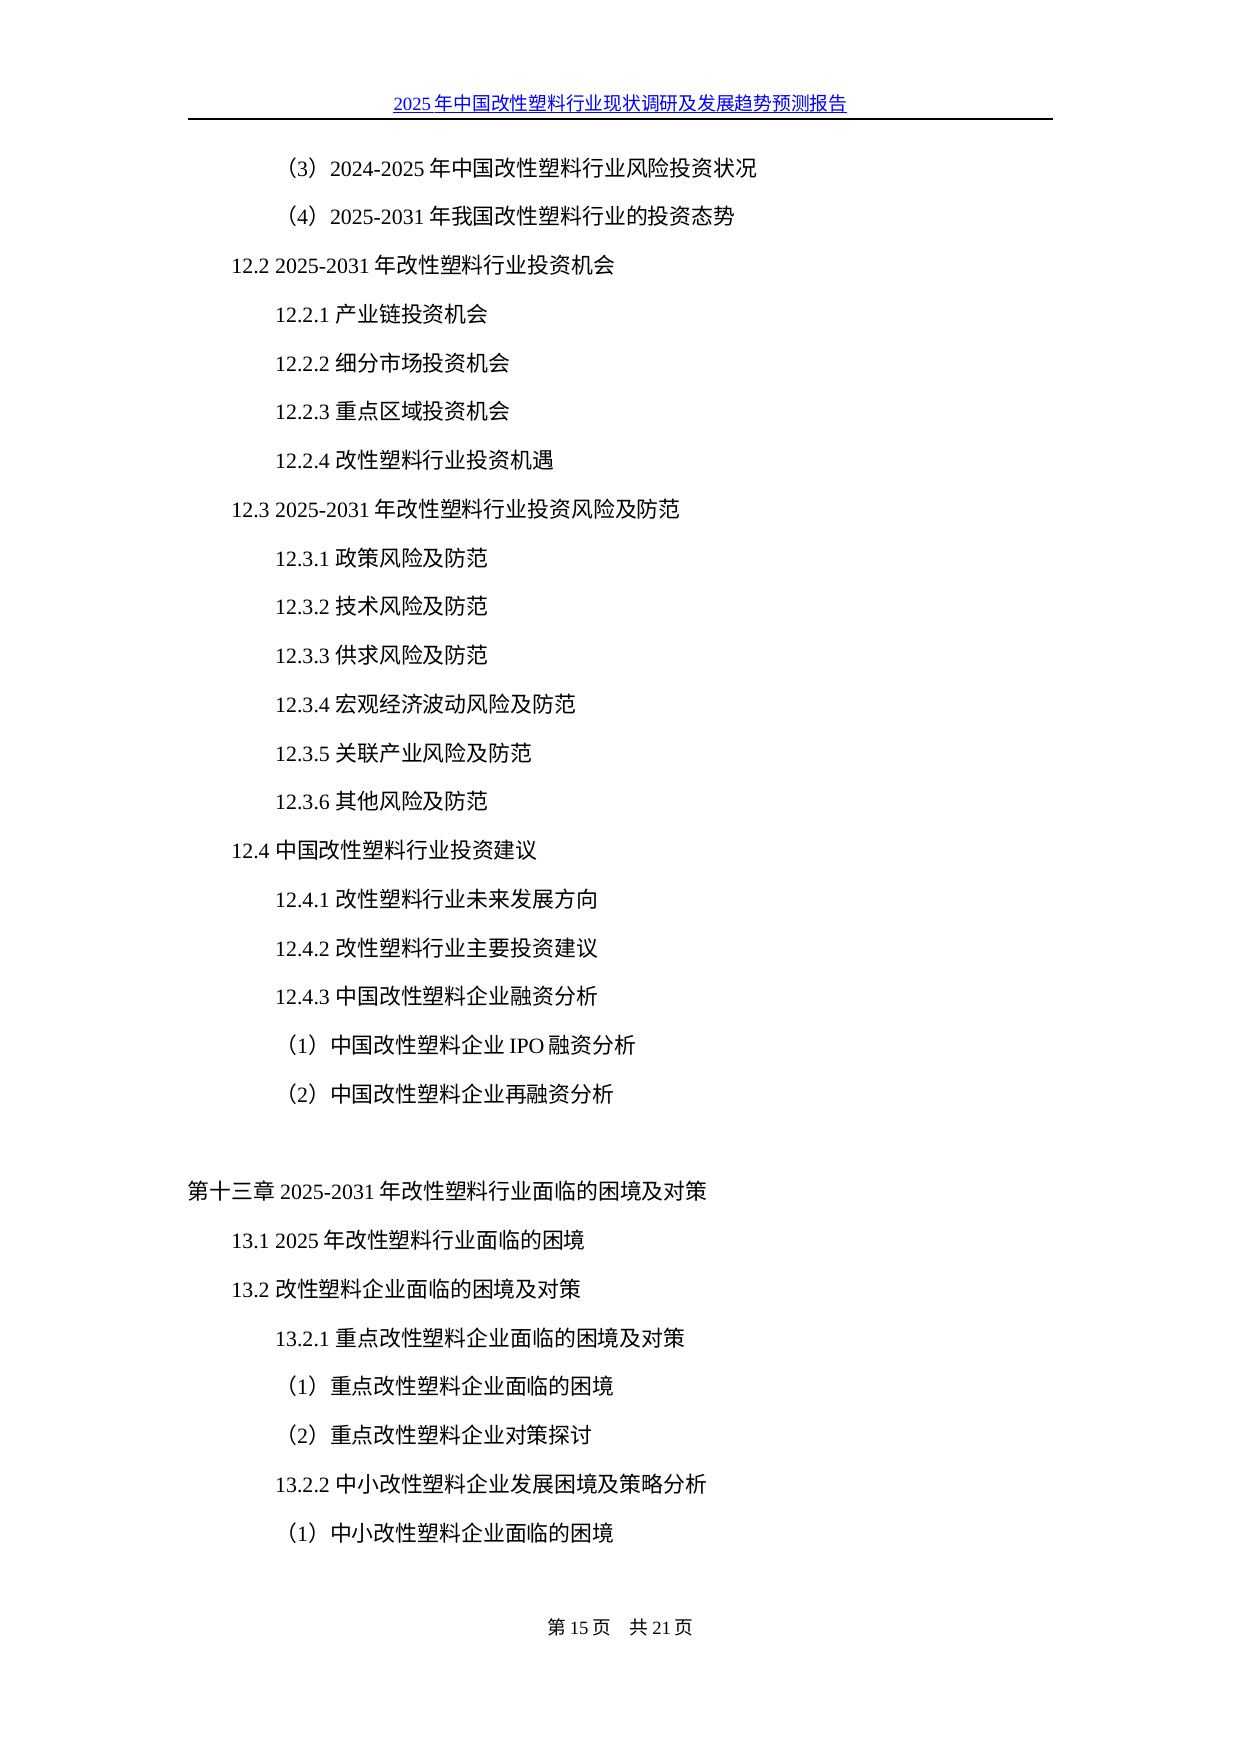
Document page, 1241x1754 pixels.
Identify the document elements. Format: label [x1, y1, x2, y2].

text [187, 150, 1053, 1548]
